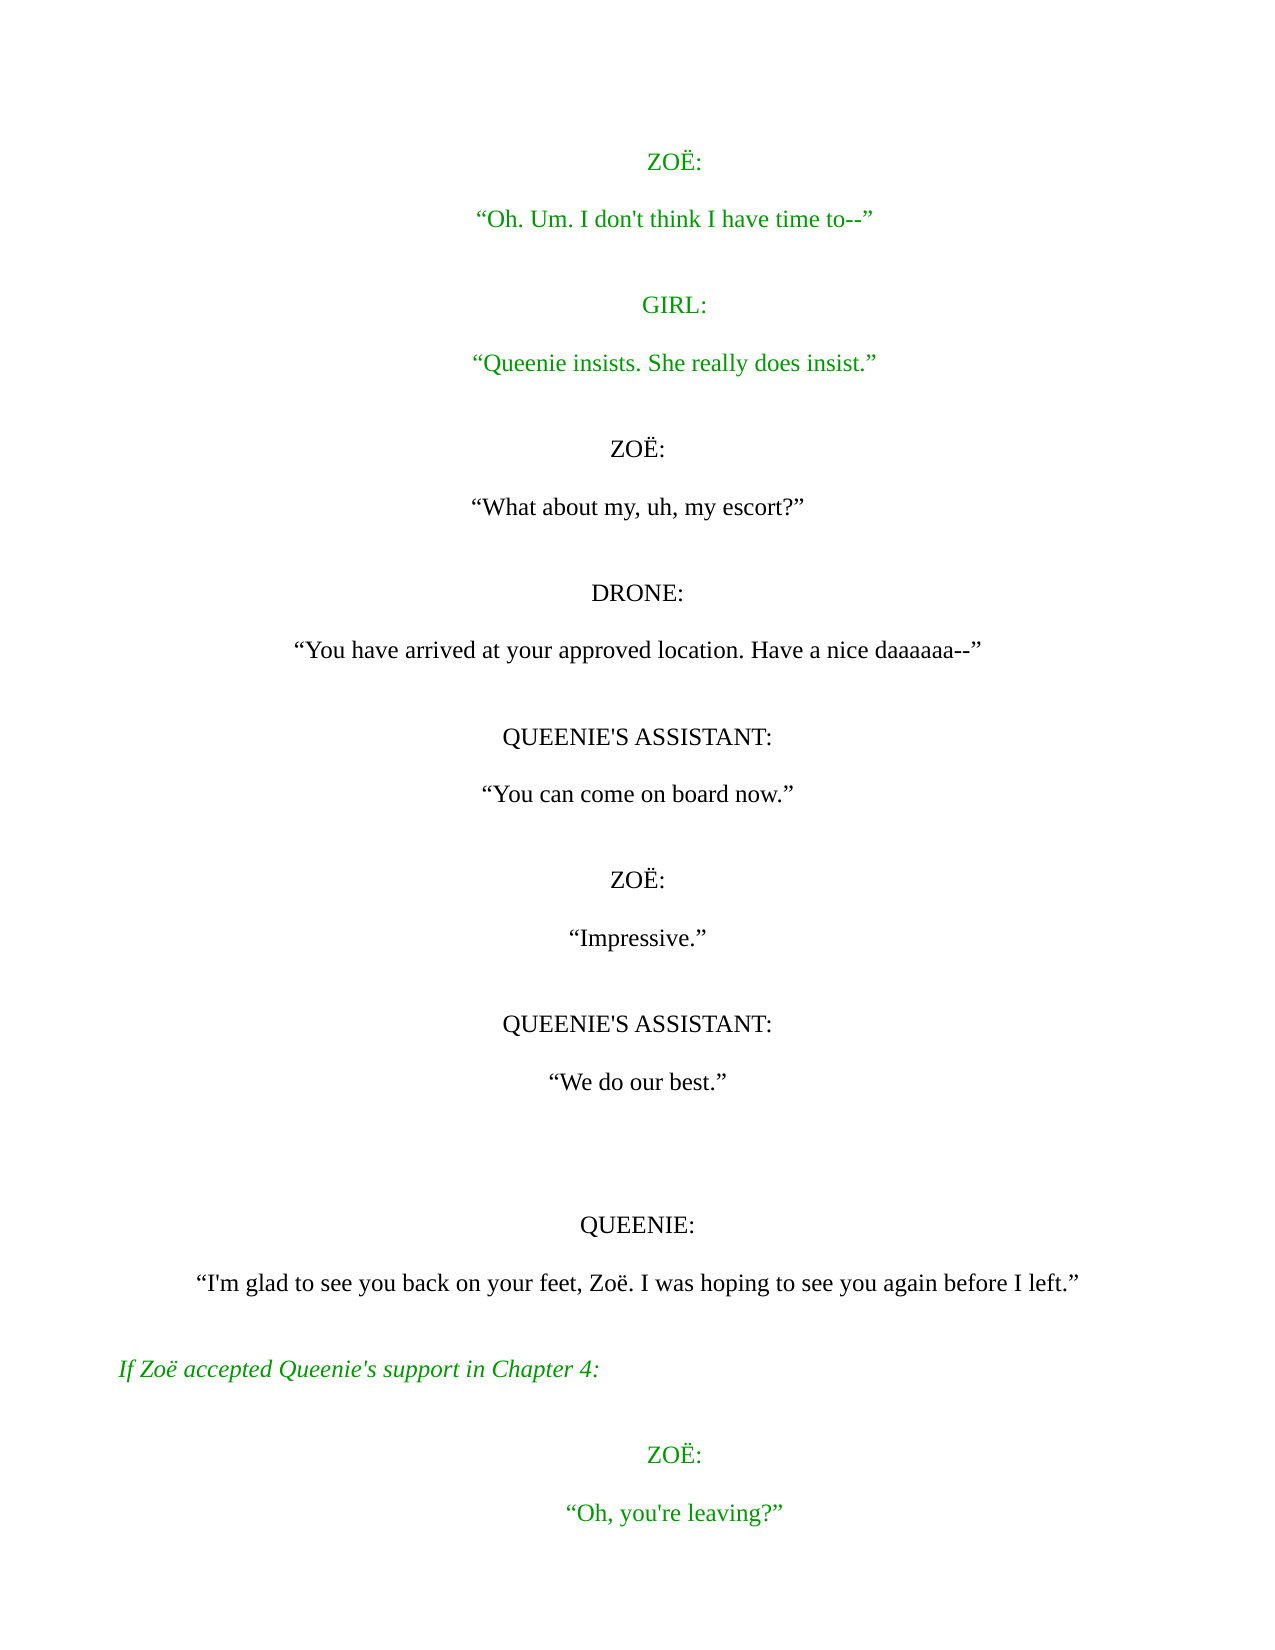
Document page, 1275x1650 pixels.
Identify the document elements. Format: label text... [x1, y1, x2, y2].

text “You can come on board now.” [118, 779, 1157, 808]
text “What about my, uh, my escort?” [118, 492, 1157, 521]
text “Impressive.” [118, 894, 1157, 952]
text QUEENIE'S ASSISTANT: [118, 1009, 1157, 1038]
text “Oh. Um. I don't think I have time to--” [118, 204, 1157, 233]
text ZOË: [118, 147, 1157, 176]
text GIRL: [118, 291, 1157, 319]
text “Oh, you're leaving?” [118, 1498, 1157, 1527]
text ZOË: [118, 1441, 1157, 1469]
text “You have arrived at your approved location. Have a nice daaaaaa--” [118, 636, 1157, 664]
text “I'm glad to see you back on your feet, Zoë. I was hoping to see you again before I left.” [118, 1268, 1157, 1297]
text QUEENIE'S ASSISTANT: [118, 722, 1157, 751]
text ZOË: [118, 434, 1157, 463]
text If Zoë accepted Queenie's support in Chapter 4: [118, 1354, 1157, 1383]
text QUEENIE: [118, 1211, 1157, 1239]
text “Queenie insists. She really does insist.” [118, 348, 1157, 377]
text ZOË: [118, 866, 1157, 894]
text “We do our best.” [118, 1067, 1157, 1096]
text DRONE: [118, 578, 1157, 607]
